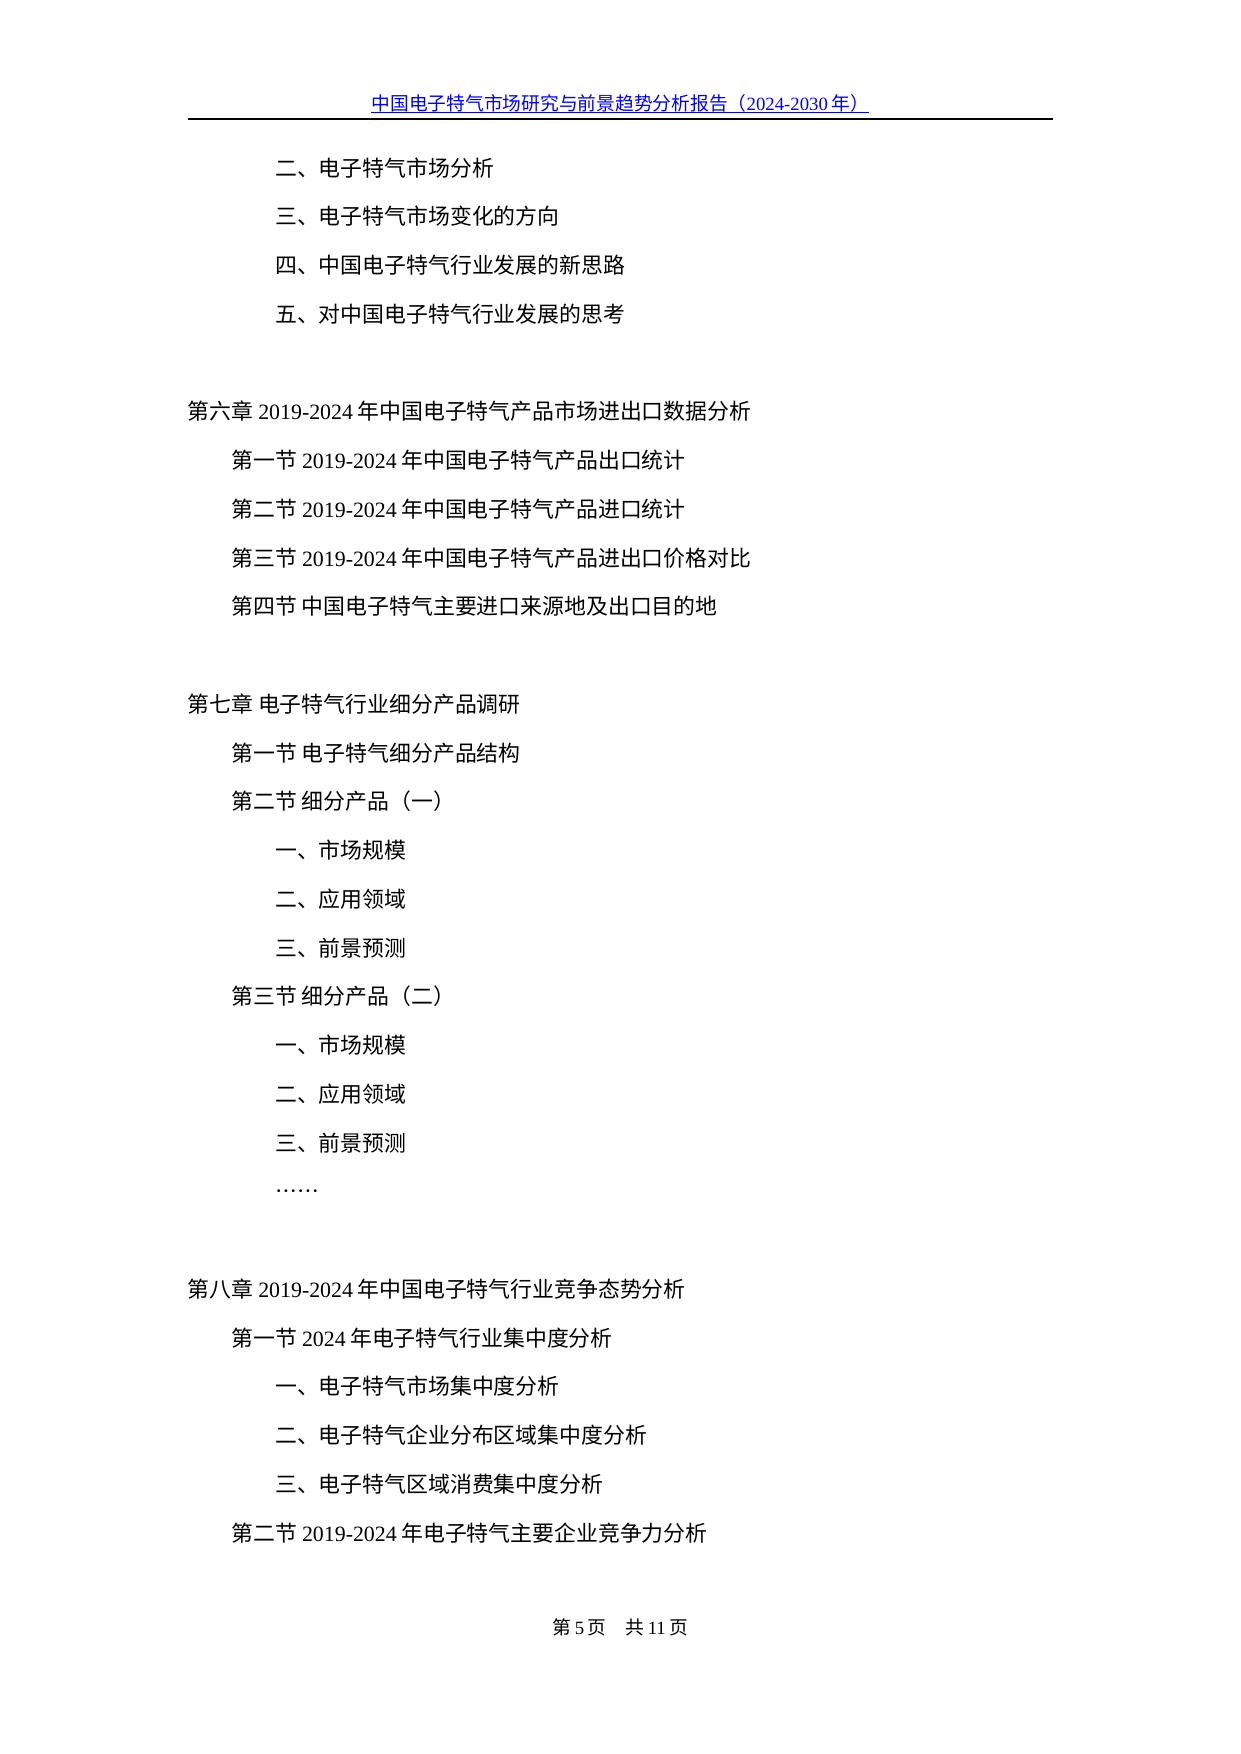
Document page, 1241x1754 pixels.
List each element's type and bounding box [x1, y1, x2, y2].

text [187, 150, 1053, 1548]
